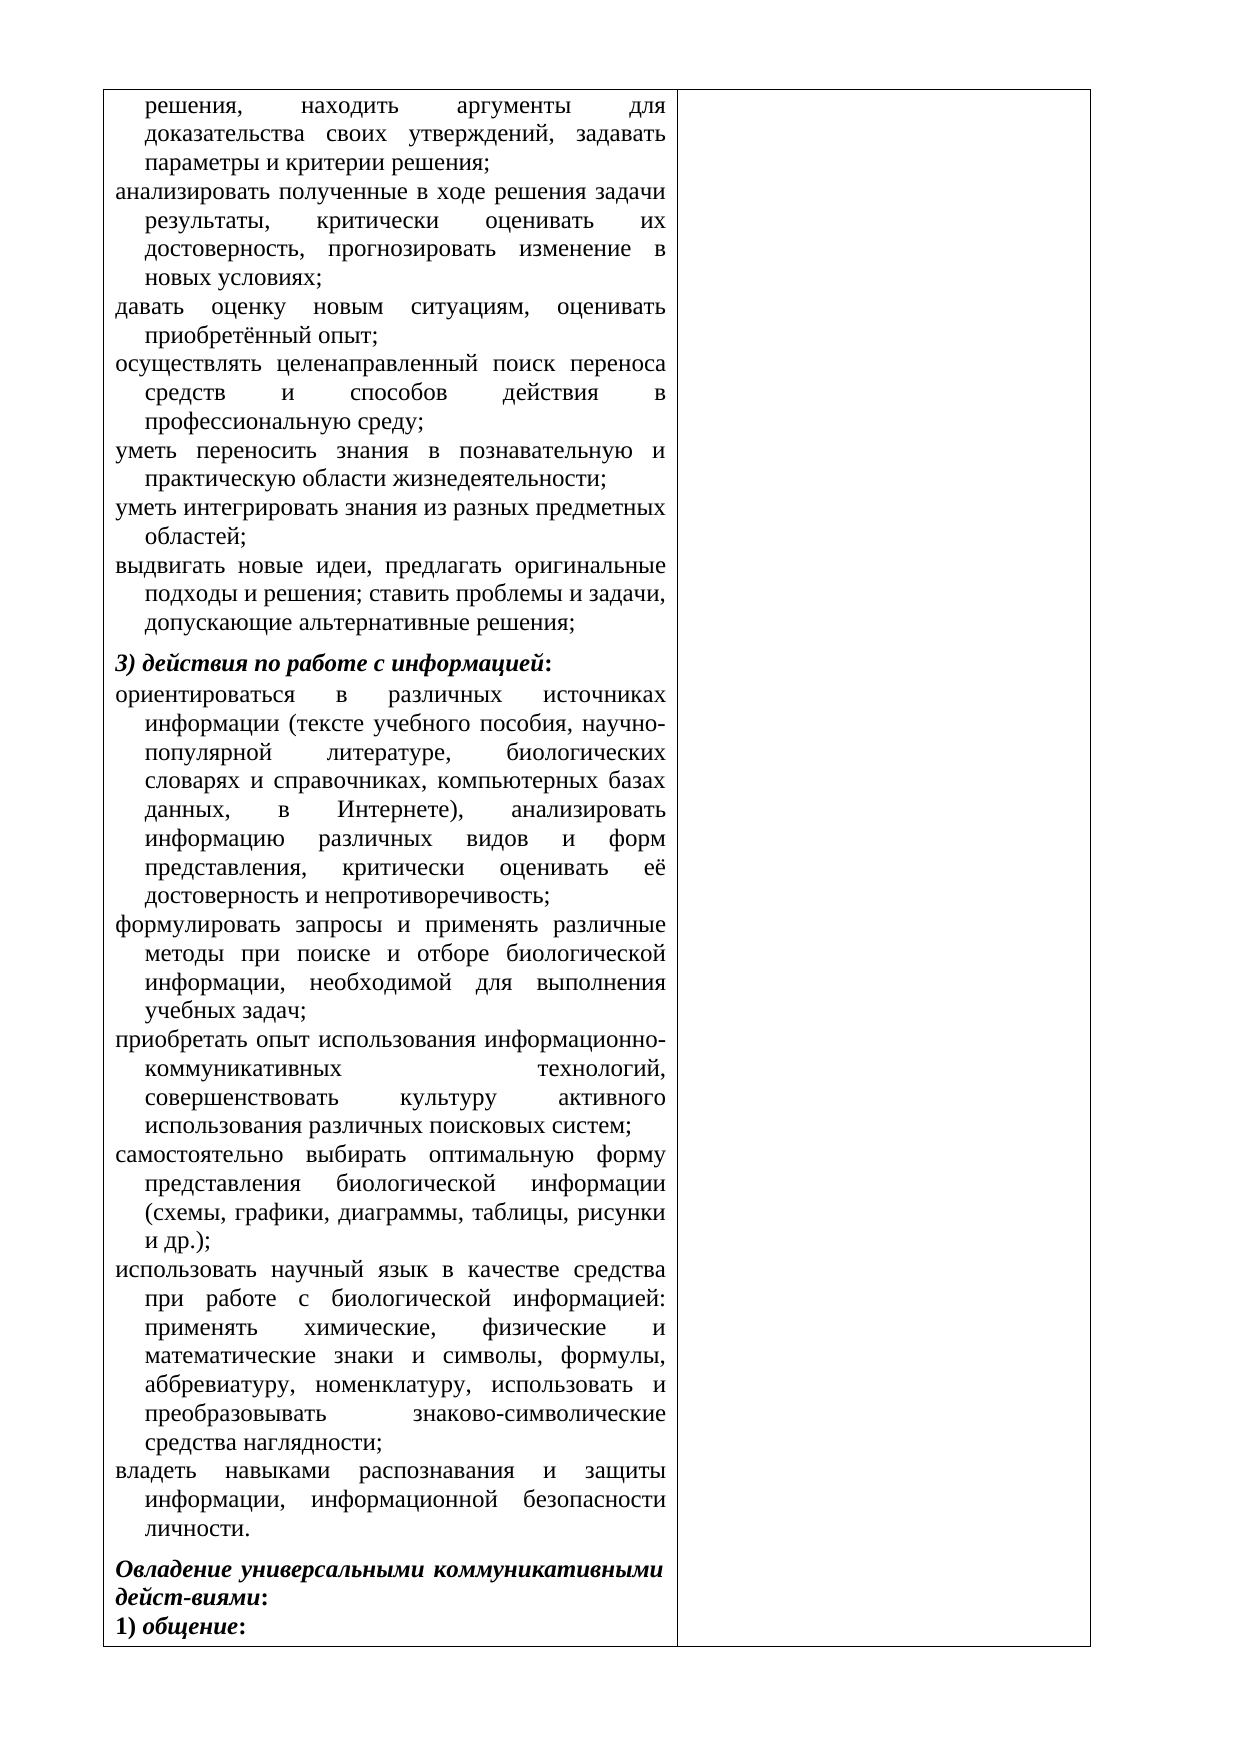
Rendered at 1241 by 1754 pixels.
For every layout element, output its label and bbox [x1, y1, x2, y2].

table_cell [104, 90, 677, 1646]
table_cell [678, 90, 1090, 1646]
